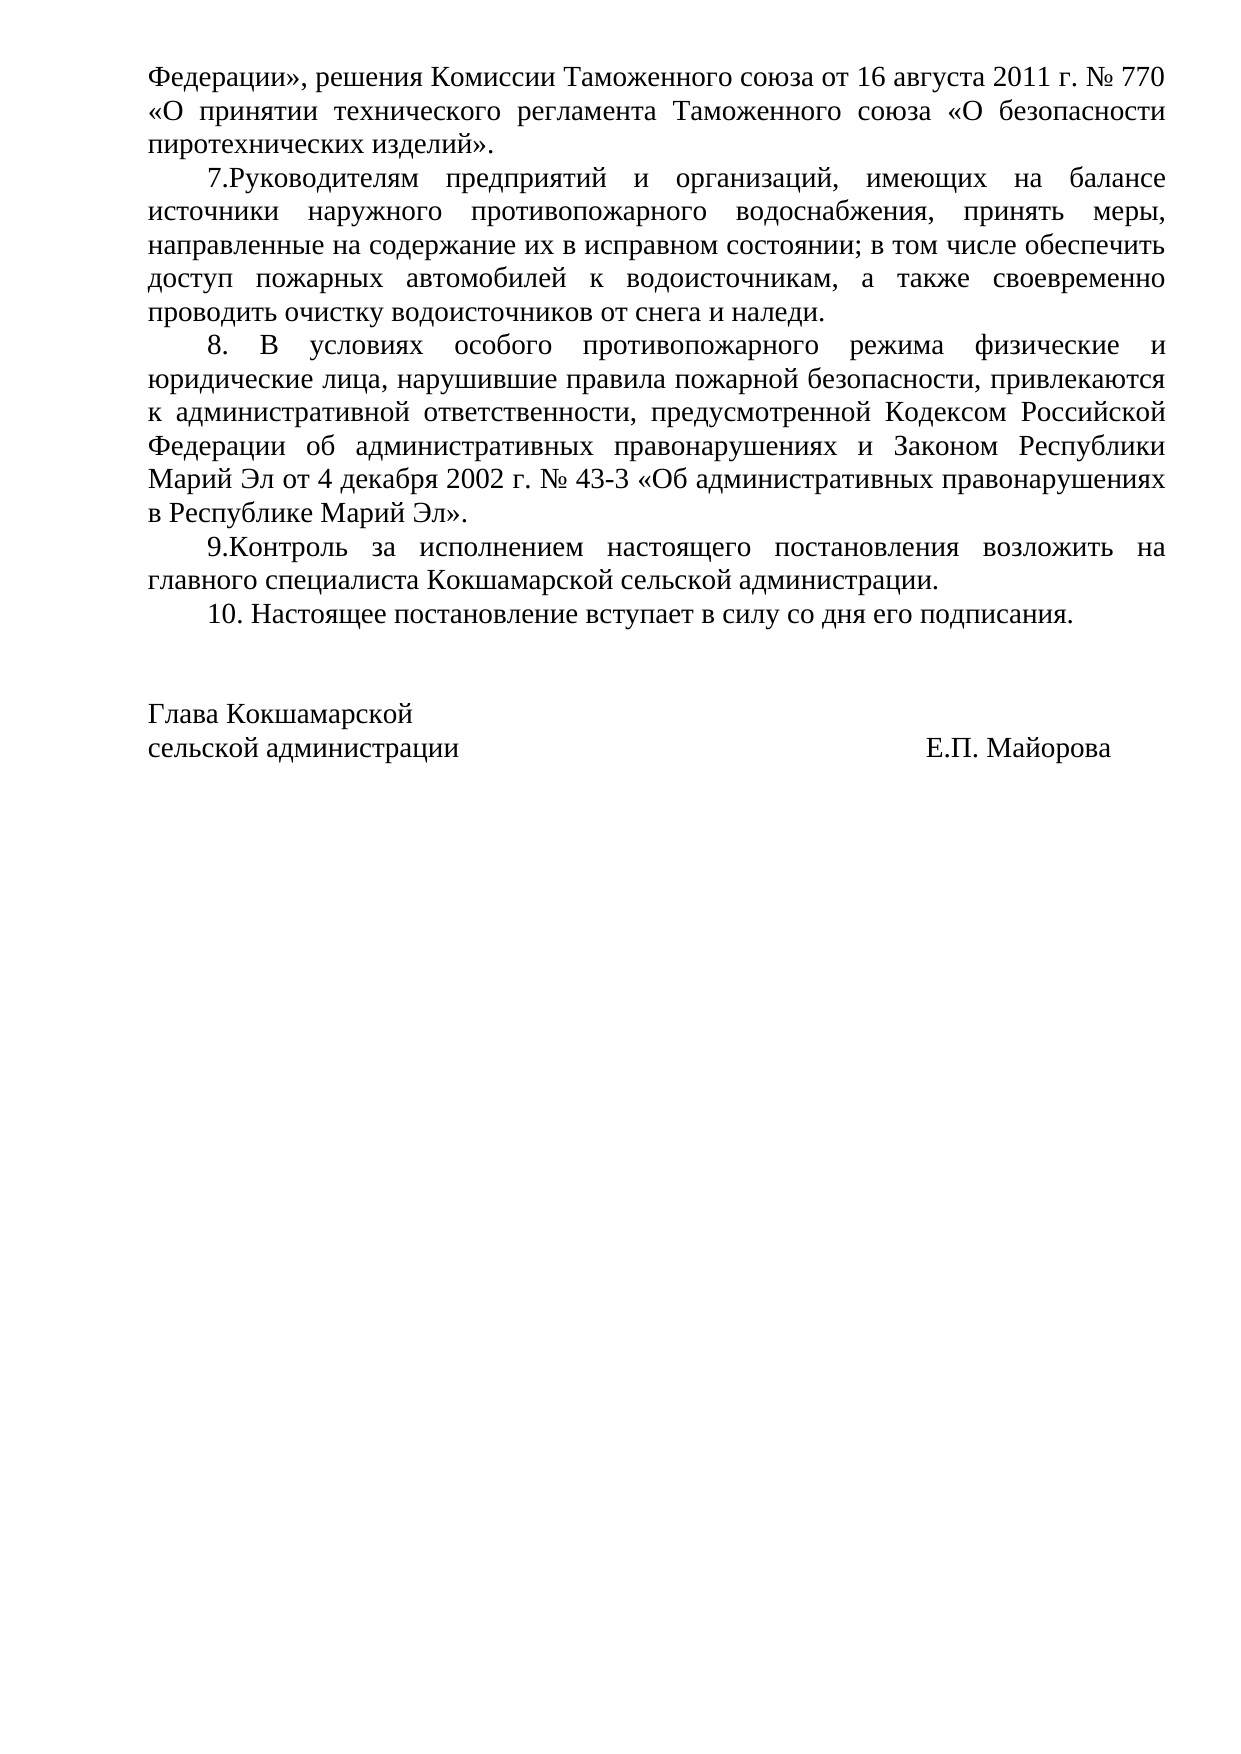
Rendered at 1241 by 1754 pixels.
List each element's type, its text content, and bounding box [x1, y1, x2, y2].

text сельской администрации Е.П. Майорова [148, 730, 1167, 763]
text 7.Руководителям предприятий и организаций, имеющих на балансе источники наружного противопожарного водоснабжения, принять меры, направленные на содержание их в исправном состоянии; в том числе обеспечить доступ пожарных автомобилей к водоисточникам, а также своевременно проводить очистку водоисточников от снега и наледи. [148, 160, 1167, 327]
text 9.Контроль за исполнением настоящего постановления возложить на главного специалиста Кокшамарской сельской администрации. [148, 529, 1167, 596]
text 10. Настоящее постановление вступает в силу со дня его подписания. [148, 596, 1167, 629]
text 8. В условиях особого противопожарного режима физические и юридические лица, нарушившие правила пожарной безопасности, привлекаются к административной ответственности, предусмотренной Кодексом Российской Федерации об административных правонарушениях и Законом Республики Марий Эл от 4 декабря 2002 г. № 43-3 «Об административных правонарушениях в Республике Марий Эл». [148, 327, 1167, 529]
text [148, 59, 1167, 160]
text Глава Кокшамарской [148, 696, 1167, 730]
